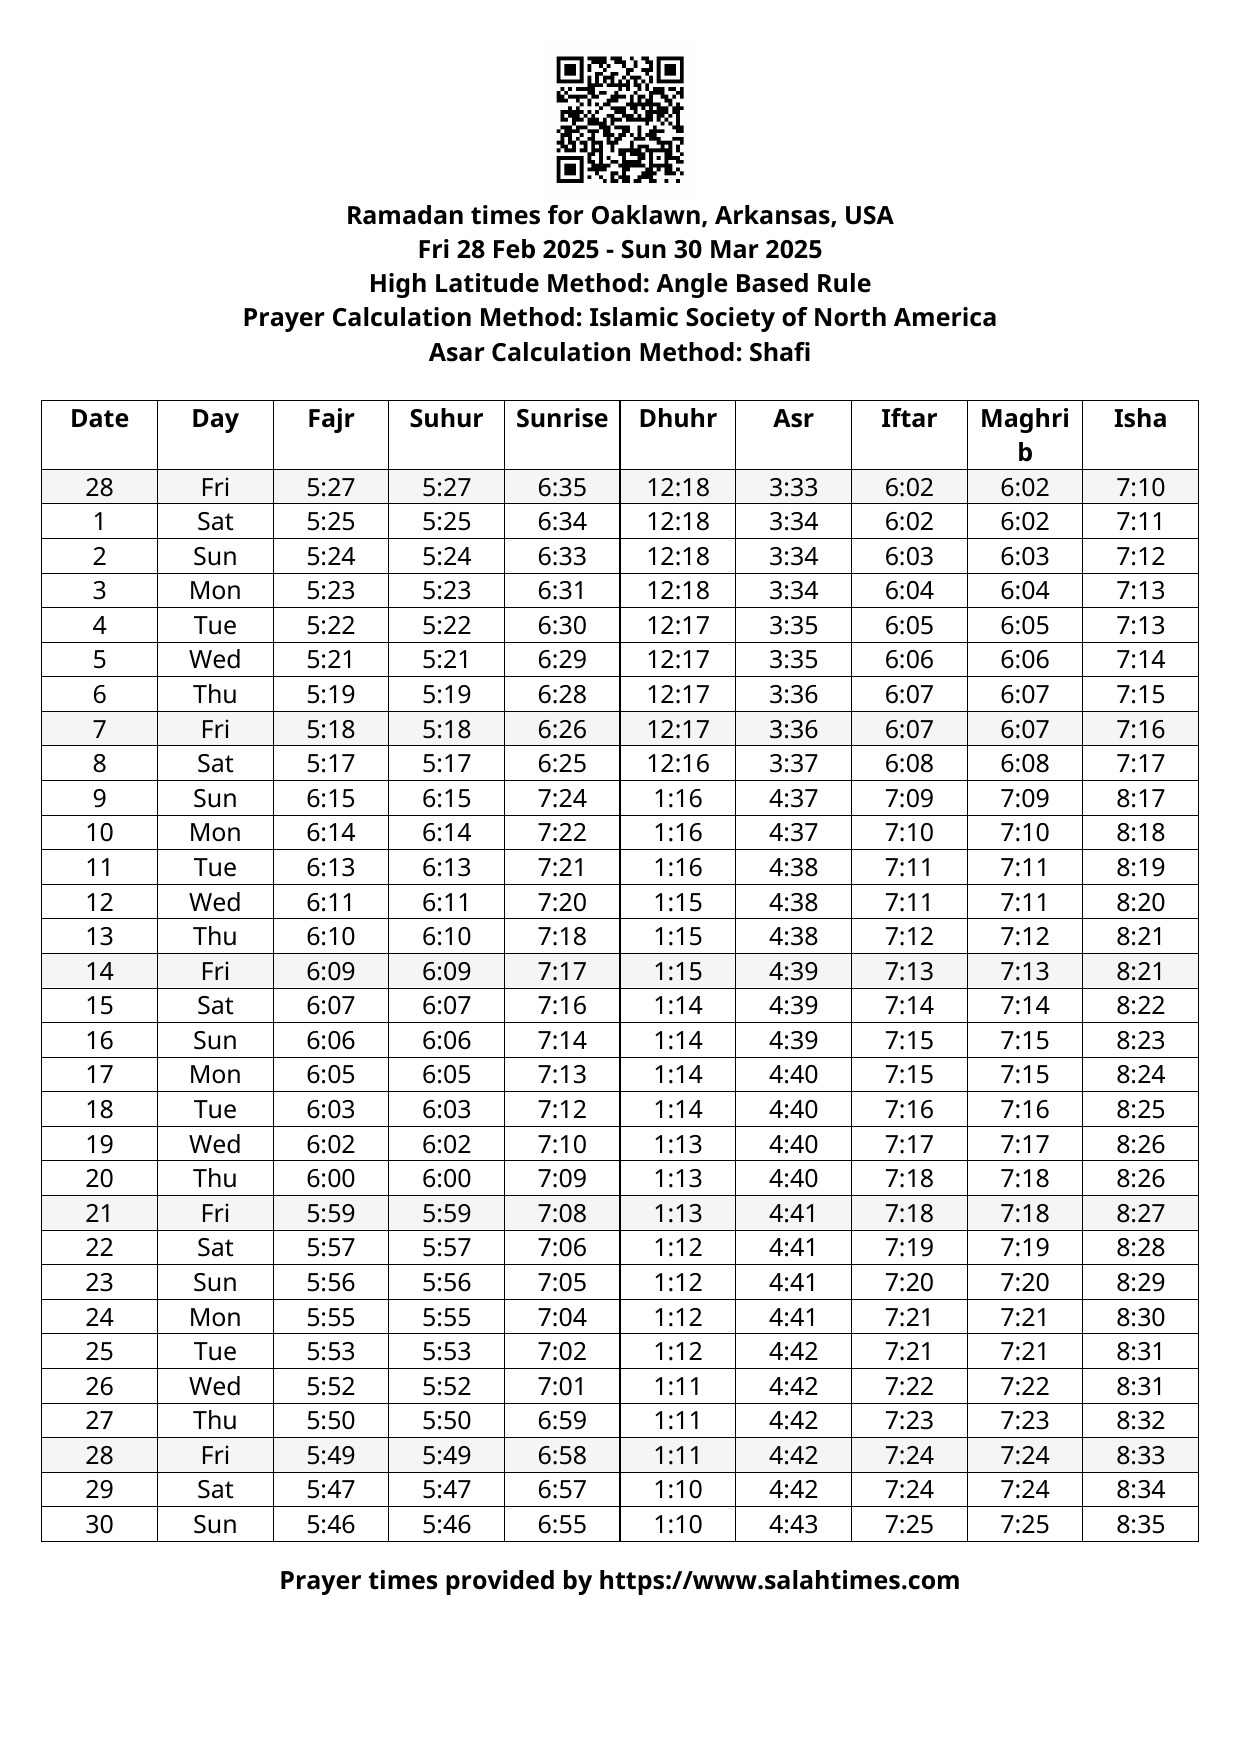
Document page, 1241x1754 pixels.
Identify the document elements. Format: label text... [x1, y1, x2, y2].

table_cell 7:10 [852, 816, 967, 849]
table_cell 4:40 [736, 1161, 851, 1195]
table_cell 5:49 [389, 1438, 504, 1472]
table_cell 6:14 [274, 816, 388, 849]
table_cell 3:35 [736, 643, 851, 676]
table_header Fajr [274, 401, 388, 469]
table_cell 7:23 [968, 1404, 1082, 1437]
table_cell 1:14 [621, 1092, 735, 1126]
table_cell 6:02 [274, 1127, 388, 1160]
table_cell 8:17 [1083, 781, 1198, 814]
table_cell 7:21 [968, 1300, 1082, 1333]
table_cell 29 [42, 1473, 157, 1506]
table_cell 6:55 [505, 1507, 619, 1541]
table_cell 5:23 [389, 574, 504, 607]
table_cell 1:11 [621, 1404, 735, 1437]
table_cell 6:05 [389, 1058, 504, 1091]
table_cell 5:24 [389, 539, 504, 572]
table_cell 2 [42, 539, 157, 572]
table_cell Fri [158, 712, 273, 745]
table_cell Fri [158, 954, 273, 987]
table_cell 6:28 [505, 677, 619, 711]
table_header Iftar [852, 401, 967, 469]
table_cell 8:30 [1083, 1300, 1198, 1333]
table_cell 7:06 [505, 1231, 619, 1264]
table_cell 5:27 [389, 470, 504, 503]
table_cell 1:15 [621, 885, 735, 918]
table_cell 8:26 [1083, 1161, 1198, 1195]
table_cell 8:29 [1083, 1265, 1198, 1299]
table_cell Sat [158, 1231, 273, 1264]
table_cell 6:00 [274, 1161, 388, 1195]
table_cell 12:18 [621, 539, 735, 572]
table_cell 8 [42, 746, 157, 780]
table_cell 6:02 [968, 504, 1082, 538]
table_cell 7:11 [968, 850, 1082, 884]
table_cell 6:14 [389, 816, 504, 849]
table_cell 6:02 [968, 470, 1082, 503]
table_cell 5:50 [389, 1404, 504, 1437]
table_cell 7:13 [505, 1058, 619, 1091]
table_cell Sun [158, 539, 273, 572]
table_cell 13 [42, 919, 157, 953]
table_cell 6:04 [968, 574, 1082, 607]
table_cell 7:17 [1083, 746, 1198, 780]
table_cell Wed [158, 1127, 273, 1160]
table_cell 7:11 [1083, 504, 1198, 538]
table_cell 14 [42, 954, 157, 987]
table_cell 7:17 [852, 1127, 967, 1160]
table_cell Fri [158, 470, 273, 503]
table_cell 7:02 [505, 1334, 619, 1368]
table_cell 5:59 [274, 1196, 388, 1229]
table_cell 6:03 [389, 1092, 504, 1126]
table_cell 7:24 [852, 1438, 967, 1472]
table_cell 26 [42, 1369, 157, 1402]
table_cell 7:24 [968, 1473, 1082, 1506]
table_cell 8:32 [1083, 1404, 1198, 1437]
table_cell 6:04 [852, 574, 967, 607]
table_cell 5:46 [389, 1507, 504, 1541]
table_cell 6:06 [968, 643, 1082, 676]
table_cell 7:13 [1083, 608, 1198, 642]
table_cell 1:14 [621, 1023, 735, 1057]
table_cell 4:43 [736, 1507, 851, 1541]
table_cell 19 [42, 1127, 157, 1160]
table_cell 6:06 [852, 643, 967, 676]
table_cell 5:18 [389, 712, 504, 745]
table_cell 1:16 [621, 850, 735, 884]
table_cell 27 [42, 1404, 157, 1437]
table_cell 7:20 [505, 885, 619, 918]
table_cell Sun [158, 1265, 273, 1299]
table_cell 6:07 [968, 677, 1082, 711]
text Asar Calculation Method: Shafi [42, 334, 1198, 368]
table_cell 7:18 [505, 919, 619, 953]
table_cell 5:21 [274, 643, 388, 676]
table_cell Wed [158, 643, 273, 676]
table_cell 7:11 [852, 850, 967, 884]
table_cell 8:27 [1083, 1196, 1198, 1229]
table_cell 3:36 [736, 712, 851, 745]
table_cell 3:34 [736, 574, 851, 607]
table_cell Mon [158, 816, 273, 849]
table_cell 7:18 [852, 1196, 967, 1229]
table_cell 6 [42, 677, 157, 711]
table_cell 6:10 [389, 919, 504, 953]
table_cell 6:10 [274, 919, 388, 953]
table_cell 6:26 [505, 712, 619, 745]
table_cell 6:35 [505, 470, 619, 503]
table_cell 3:34 [736, 504, 851, 538]
table_cell 7:25 [852, 1507, 967, 1541]
table_header Dhuhr [621, 401, 735, 469]
table_cell 6:59 [505, 1404, 619, 1437]
table_cell 6:05 [274, 1058, 388, 1091]
table_cell 7:05 [505, 1265, 619, 1299]
table_cell 7:13 [968, 954, 1082, 987]
table_cell 5:25 [274, 504, 388, 538]
table_cell 6:34 [505, 504, 619, 538]
table_cell 6:02 [852, 504, 967, 538]
text Prayer times provided by https://www.salahtimes.com [42, 1563, 1198, 1597]
table_cell 7:18 [968, 1196, 1082, 1229]
table_cell 6:07 [968, 712, 1082, 745]
table_cell 5:52 [274, 1369, 388, 1402]
table_cell 4:40 [736, 1127, 851, 1160]
table_cell 8:34 [1083, 1473, 1198, 1506]
table_cell 24 [42, 1300, 157, 1333]
table_cell 6:03 [968, 539, 1082, 572]
table_cell 7:01 [505, 1369, 619, 1402]
table_cell Wed [158, 1369, 273, 1402]
table_cell 1 [42, 504, 157, 538]
table_cell 8:21 [1083, 919, 1198, 953]
table_cell 1:10 [621, 1473, 735, 1506]
table_cell 5:57 [274, 1231, 388, 1264]
table_cell 7:15 [968, 1023, 1082, 1057]
table_cell 1:16 [621, 816, 735, 849]
table_cell Sat [158, 989, 273, 1022]
table_cell Wed [158, 885, 273, 918]
table_cell 5:59 [389, 1196, 504, 1229]
table_cell 16 [42, 1023, 157, 1057]
table_cell 5:25 [389, 504, 504, 538]
table_cell 5:57 [389, 1231, 504, 1264]
table_cell 6:11 [389, 885, 504, 918]
table_cell 7:08 [505, 1196, 619, 1229]
table_cell Tue [158, 1092, 273, 1126]
table_cell 7:22 [505, 816, 619, 849]
table_cell Sun [158, 1023, 273, 1057]
table_cell Sun [158, 1507, 273, 1541]
table_cell 7:17 [968, 1127, 1082, 1160]
table_cell 4:40 [736, 1092, 851, 1126]
table_header Maghrib [968, 401, 1082, 469]
table_cell 5:18 [274, 712, 388, 745]
table_cell 6:07 [852, 677, 967, 711]
table_cell 7:10 [968, 816, 1082, 849]
table_cell 1:12 [621, 1231, 735, 1264]
table_cell 5:23 [274, 574, 388, 607]
table_cell 7:23 [852, 1404, 967, 1437]
table_header Sunrise [505, 401, 619, 469]
table_cell 9 [42, 781, 157, 814]
table_cell Mon [158, 1058, 273, 1091]
table_cell 5:56 [274, 1265, 388, 1299]
table_cell 4:38 [736, 850, 851, 884]
table_cell 4:38 [736, 885, 851, 918]
table_cell 7:20 [852, 1265, 967, 1299]
table_cell 8:22 [1083, 989, 1198, 1022]
table_cell 1:14 [621, 989, 735, 1022]
table_cell 17 [42, 1058, 157, 1091]
table_cell 6:02 [389, 1127, 504, 1160]
table_cell 7:11 [968, 885, 1082, 918]
table_cell 7:24 [968, 1438, 1082, 1472]
table_cell 7:16 [852, 1092, 967, 1126]
table_cell 8:20 [1083, 885, 1198, 918]
table_cell 7:16 [968, 1092, 1082, 1126]
table_cell 1:15 [621, 919, 735, 953]
table_cell 6:15 [274, 781, 388, 814]
table_cell 6:11 [274, 885, 388, 918]
table_cell 7:15 [968, 1058, 1082, 1091]
table_cell 5:47 [389, 1473, 504, 1506]
table_cell 1:13 [621, 1196, 735, 1229]
table_cell 3:33 [736, 470, 851, 503]
table_header Day [158, 401, 273, 469]
table_cell 1:16 [621, 781, 735, 814]
text Ramadan times for Oaklawn, Arkansas, USA [42, 198, 1198, 232]
table_cell Tue [158, 1334, 273, 1368]
table_cell 23 [42, 1265, 157, 1299]
table_cell 7:04 [505, 1300, 619, 1333]
table_cell 7 [42, 712, 157, 745]
table_cell 7:11 [852, 885, 967, 918]
table_cell 6:29 [505, 643, 619, 676]
table_cell 12:17 [621, 608, 735, 642]
table_cell 7:16 [1083, 712, 1198, 745]
table_cell 7:19 [852, 1231, 967, 1264]
table_cell 20 [42, 1161, 157, 1195]
table_cell 1:11 [621, 1438, 735, 1472]
text Prayer Calculation Method: Islamic Society of North America [42, 300, 1198, 334]
table_cell 8:25 [1083, 1092, 1198, 1126]
table_cell 6:57 [505, 1473, 619, 1506]
table_cell 7:14 [852, 989, 967, 1022]
table_cell 7:13 [1083, 574, 1198, 607]
table_cell 4:42 [736, 1334, 851, 1368]
table_cell 4:42 [736, 1438, 851, 1472]
table_cell 6:07 [389, 989, 504, 1022]
table_cell 6:07 [852, 712, 967, 745]
table_cell 7:20 [968, 1265, 1082, 1299]
table_cell 6:25 [505, 746, 619, 780]
table_cell 12:18 [621, 470, 735, 503]
table_cell Tue [158, 850, 273, 884]
table_cell 7:15 [852, 1058, 967, 1091]
table_cell 6:00 [389, 1161, 504, 1195]
table_cell 6:03 [852, 539, 967, 572]
table_cell 5:52 [389, 1369, 504, 1402]
table_cell 6:13 [274, 850, 388, 884]
table_cell 3:34 [736, 539, 851, 572]
table_cell 5:56 [389, 1265, 504, 1299]
table_cell Sat [158, 1473, 273, 1506]
table_cell 12:17 [621, 643, 735, 676]
table_cell 7:25 [968, 1507, 1082, 1541]
table_cell 12:16 [621, 746, 735, 780]
table_cell 7:12 [505, 1092, 619, 1126]
table_cell 5 [42, 643, 157, 676]
table_cell 28 [42, 1438, 157, 1472]
table_cell 5:19 [274, 677, 388, 711]
table_header Date [42, 401, 157, 469]
table_cell 5:53 [389, 1334, 504, 1368]
table_cell 7:18 [852, 1161, 967, 1195]
table_cell Mon [158, 1300, 273, 1333]
table_cell 4:40 [736, 1058, 851, 1091]
table_cell 6:05 [852, 608, 967, 642]
table_cell 1:11 [621, 1369, 735, 1402]
table_cell 6:58 [505, 1438, 619, 1472]
table_cell 7:22 [968, 1369, 1082, 1402]
table_cell Thu [158, 919, 273, 953]
table_cell 4:39 [736, 989, 851, 1022]
table_cell 6:30 [505, 608, 619, 642]
table_cell 6:09 [389, 954, 504, 987]
table_cell 6:02 [852, 470, 967, 503]
table_cell 7:21 [505, 850, 619, 884]
table_cell 7:14 [1083, 643, 1198, 676]
table_cell 7:21 [852, 1300, 967, 1333]
table_cell 6:06 [274, 1023, 388, 1057]
table_cell 5:46 [274, 1507, 388, 1541]
table_cell 5:21 [389, 643, 504, 676]
table_cell 6:06 [389, 1023, 504, 1057]
table_cell 4:38 [736, 919, 851, 953]
table_cell 7:13 [852, 954, 967, 987]
table_cell Tue [158, 608, 273, 642]
table_cell 7:10 [1083, 470, 1198, 503]
table_cell 7:16 [505, 989, 619, 1022]
table_cell 5:24 [274, 539, 388, 572]
table_cell 3 [42, 574, 157, 607]
table_cell 8:31 [1083, 1369, 1198, 1402]
table_cell 8:19 [1083, 850, 1198, 884]
table_cell 4 [42, 608, 157, 642]
table_cell 7:18 [968, 1161, 1082, 1195]
table_cell Sat [158, 746, 273, 780]
table_cell 1:14 [621, 1058, 735, 1091]
table_cell 3:37 [736, 746, 851, 780]
table_cell 15 [42, 989, 157, 1022]
table_cell 5:50 [274, 1404, 388, 1437]
table_cell 6:31 [505, 574, 619, 607]
table_cell 8:35 [1083, 1507, 1198, 1541]
table_cell 6:08 [852, 746, 967, 780]
table_cell 7:12 [968, 919, 1082, 953]
table_cell 7:22 [852, 1369, 967, 1402]
table_cell 8:18 [1083, 816, 1198, 849]
table_cell 12 [42, 885, 157, 918]
table_cell 7:17 [505, 954, 619, 987]
table_cell 7:15 [852, 1023, 967, 1057]
table_cell 22 [42, 1231, 157, 1264]
table_cell 5:19 [389, 677, 504, 711]
table_cell 3:35 [736, 608, 851, 642]
table_cell 4:39 [736, 1023, 851, 1057]
table_cell 28 [42, 470, 157, 503]
table_cell 6:07 [274, 989, 388, 1022]
table_cell 1:12 [621, 1300, 735, 1333]
table_cell 7:24 [852, 1473, 967, 1506]
table_cell 5:47 [274, 1473, 388, 1506]
table_cell 6:13 [389, 850, 504, 884]
table_cell 7:24 [505, 781, 619, 814]
table_cell 4:39 [736, 954, 851, 987]
table_cell 1:13 [621, 1127, 735, 1160]
picture [542, 41, 699, 198]
table_cell 7:12 [1083, 539, 1198, 572]
table_cell 6:15 [389, 781, 504, 814]
table_cell 4:42 [736, 1404, 851, 1437]
table_cell 7:12 [852, 919, 967, 953]
table_header Suhur [389, 401, 504, 469]
table_cell 12:17 [621, 712, 735, 745]
table_cell 8:31 [1083, 1334, 1198, 1368]
table_cell 30 [42, 1507, 157, 1541]
table_cell 7:09 [505, 1161, 619, 1195]
table_cell 4:41 [736, 1265, 851, 1299]
table_cell 18 [42, 1092, 157, 1126]
table_cell 4:42 [736, 1473, 851, 1506]
table_cell 5:55 [274, 1300, 388, 1333]
table_cell 10 [42, 816, 157, 849]
table_cell 1:15 [621, 954, 735, 987]
table_cell 1:12 [621, 1265, 735, 1299]
table_cell 6:05 [968, 608, 1082, 642]
table_cell 5:22 [389, 608, 504, 642]
table_cell 7:15 [1083, 677, 1198, 711]
table_cell Sat [158, 504, 273, 538]
table_cell 8:23 [1083, 1023, 1198, 1057]
table_cell 4:37 [736, 781, 851, 814]
table_cell 5:27 [274, 470, 388, 503]
table_cell 5:17 [274, 746, 388, 780]
text High Latitude Method: Angle Based Rule [42, 266, 1198, 300]
table_cell Thu [158, 677, 273, 711]
table_cell 6:03 [274, 1092, 388, 1126]
table_cell 6:33 [505, 539, 619, 572]
table_cell 1:13 [621, 1161, 735, 1195]
table_cell 4:41 [736, 1196, 851, 1229]
table_cell 7:21 [852, 1334, 967, 1368]
table_cell Thu [158, 1404, 273, 1437]
table_cell 5:17 [389, 746, 504, 780]
table_cell 8:33 [1083, 1438, 1198, 1472]
table_cell 4:41 [736, 1231, 851, 1264]
table_cell Thu [158, 1161, 273, 1195]
table_cell 4:41 [736, 1300, 851, 1333]
table_cell 8:28 [1083, 1231, 1198, 1264]
table_cell 7:19 [968, 1231, 1082, 1264]
table_cell 3:36 [736, 677, 851, 711]
table_cell 1:10 [621, 1507, 735, 1541]
table_cell 8:24 [1083, 1058, 1198, 1091]
table_cell 5:22 [274, 608, 388, 642]
table_cell 4:42 [736, 1369, 851, 1402]
table_cell 7:14 [505, 1023, 619, 1057]
table_cell 7:14 [968, 989, 1082, 1022]
table_cell 5:55 [389, 1300, 504, 1333]
table_cell 5:53 [274, 1334, 388, 1368]
table_cell Mon [158, 574, 273, 607]
table_cell Fri [158, 1196, 273, 1229]
table_cell 7:09 [968, 781, 1082, 814]
table_header Isha [1083, 401, 1198, 469]
text Fri 28 Feb 2025 - Sun 30 Mar 2025 [42, 232, 1198, 266]
table_cell 8:21 [1083, 954, 1198, 987]
table_cell 25 [42, 1334, 157, 1368]
table_cell 4:37 [736, 816, 851, 849]
table_cell 7:21 [968, 1334, 1082, 1368]
table_header Asr [736, 401, 851, 469]
table_cell 7:10 [505, 1127, 619, 1160]
table_cell Fri [158, 1438, 273, 1472]
table_cell 12:17 [621, 677, 735, 711]
table_cell 1:12 [621, 1334, 735, 1368]
table_cell 11 [42, 850, 157, 884]
table_cell 5:49 [274, 1438, 388, 1472]
table_cell 21 [42, 1196, 157, 1229]
table_cell 6:08 [968, 746, 1082, 780]
table_cell 8:26 [1083, 1127, 1198, 1160]
table_cell Sun [158, 781, 273, 814]
table_cell 6:09 [274, 954, 388, 987]
table_cell 7:09 [852, 781, 967, 814]
table_cell 12:18 [621, 574, 735, 607]
table_cell 12:18 [621, 504, 735, 538]
